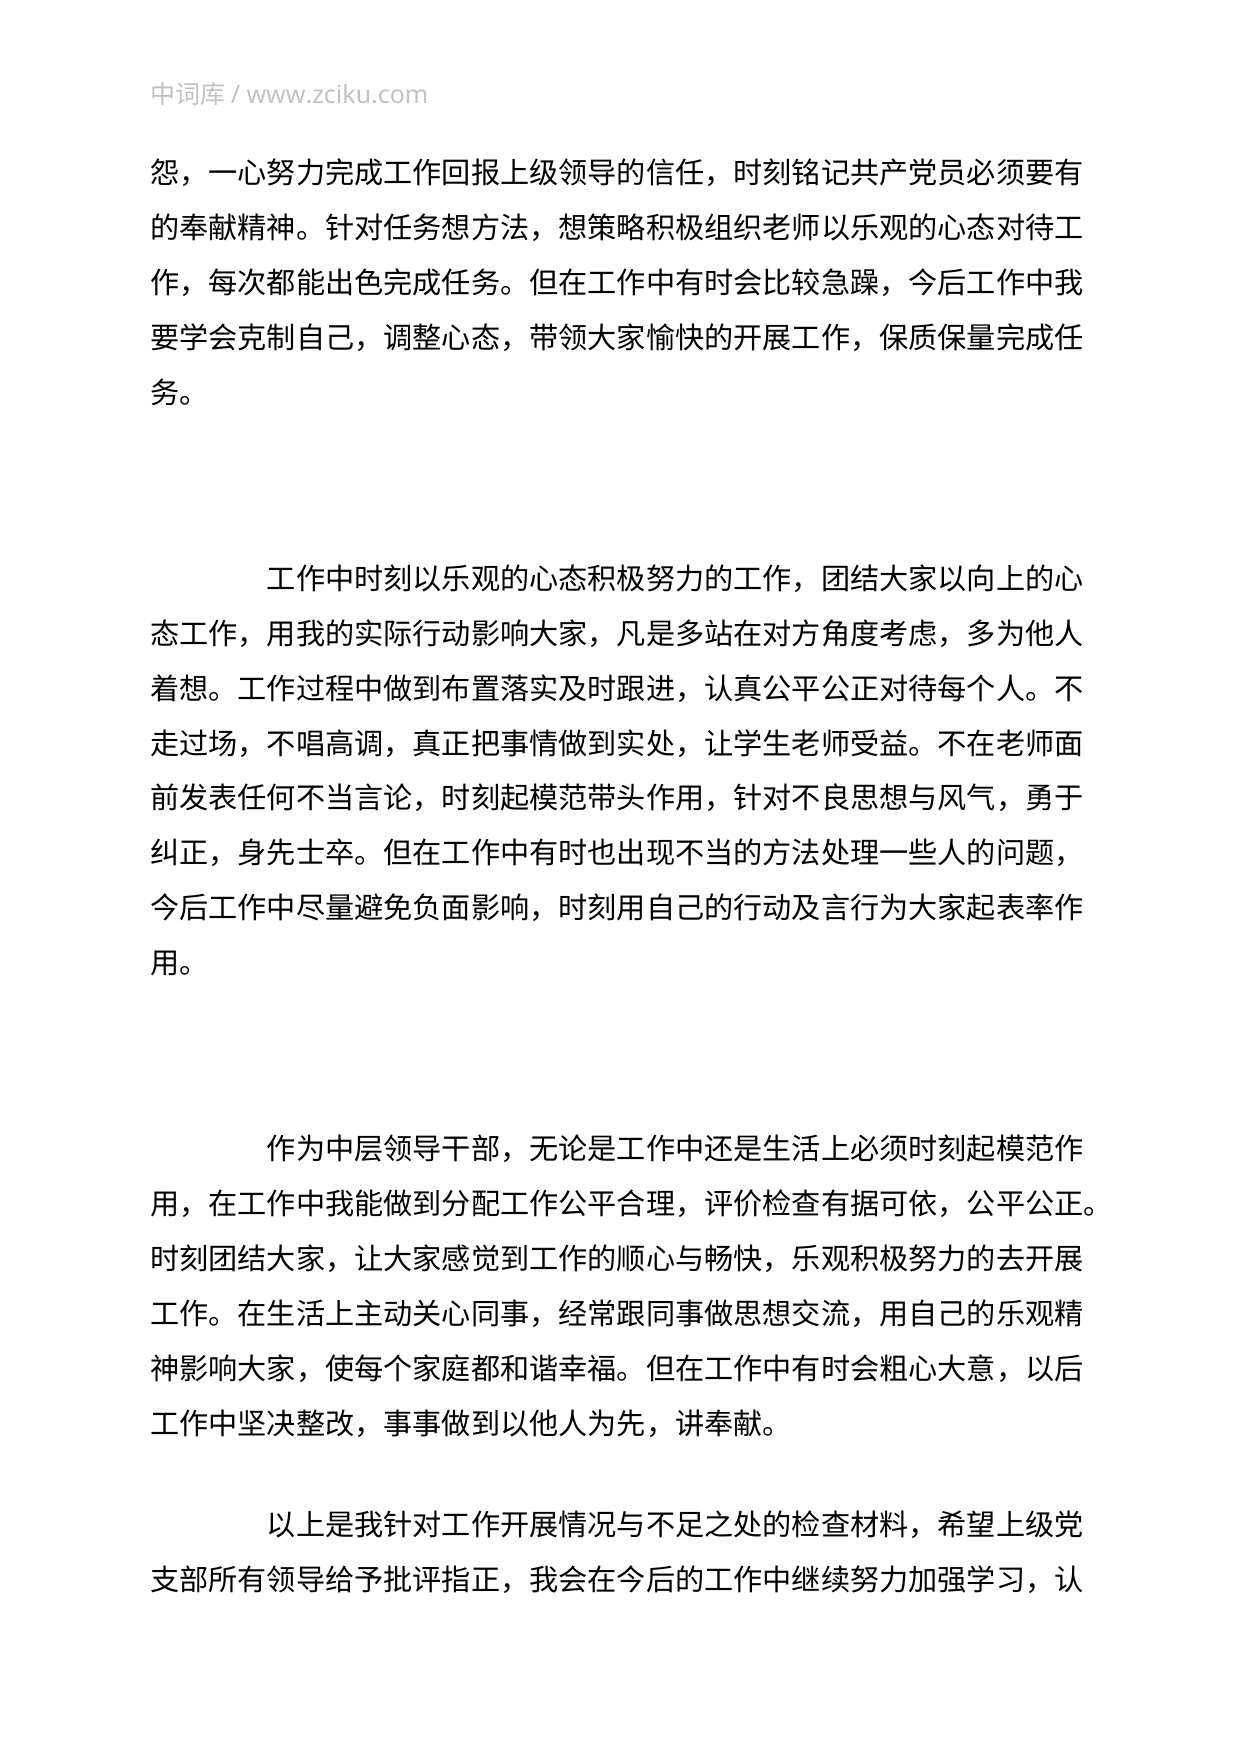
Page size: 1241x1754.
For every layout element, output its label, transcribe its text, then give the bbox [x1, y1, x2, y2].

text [150, 150, 1090, 412]
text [150, 1502, 1090, 1599]
text 作为中层领导干部，无论是工作中还是生活上必须时刻起模范作用，在工作中我能做到分配工作公平合理，评价检查有据可依，公平公正。时刻团结大家，让大家感觉到工作的顺心与畅快，乐观积极努力的去开展工作。在生活上主动关心同事，经常跟同事做思想交流，用自己的乐观精神影响大家，使每个家庭都和谐幸福。但在工作中有时会粗心大意，以后工作中坚决整改，事事做到以他人为先，讲奉献。 [150, 1126, 1090, 1442]
text 工作中时刻以乐观的心态积极努力的工作，团结大家以向上的心态工作，用我的实际行动影响大家，凡是多站在对方角度考虑，多为他人着想。工作过程中做到布置落实及时跟进，认真公平公正对待每个人。不走过场，不唱高调，真正把事情做到实处，让学生老师受益。不在老师面前发表任何不当言论，时刻起模范带头作用，针对不良思想与风气，勇于纠正，身先士卒。但在工作中有时也出现不当的方法处理一些人的问题，今后工作中尽量避免负面影响，时刻用自己的行动及言行为大家起表率作用。 [150, 556, 1090, 982]
